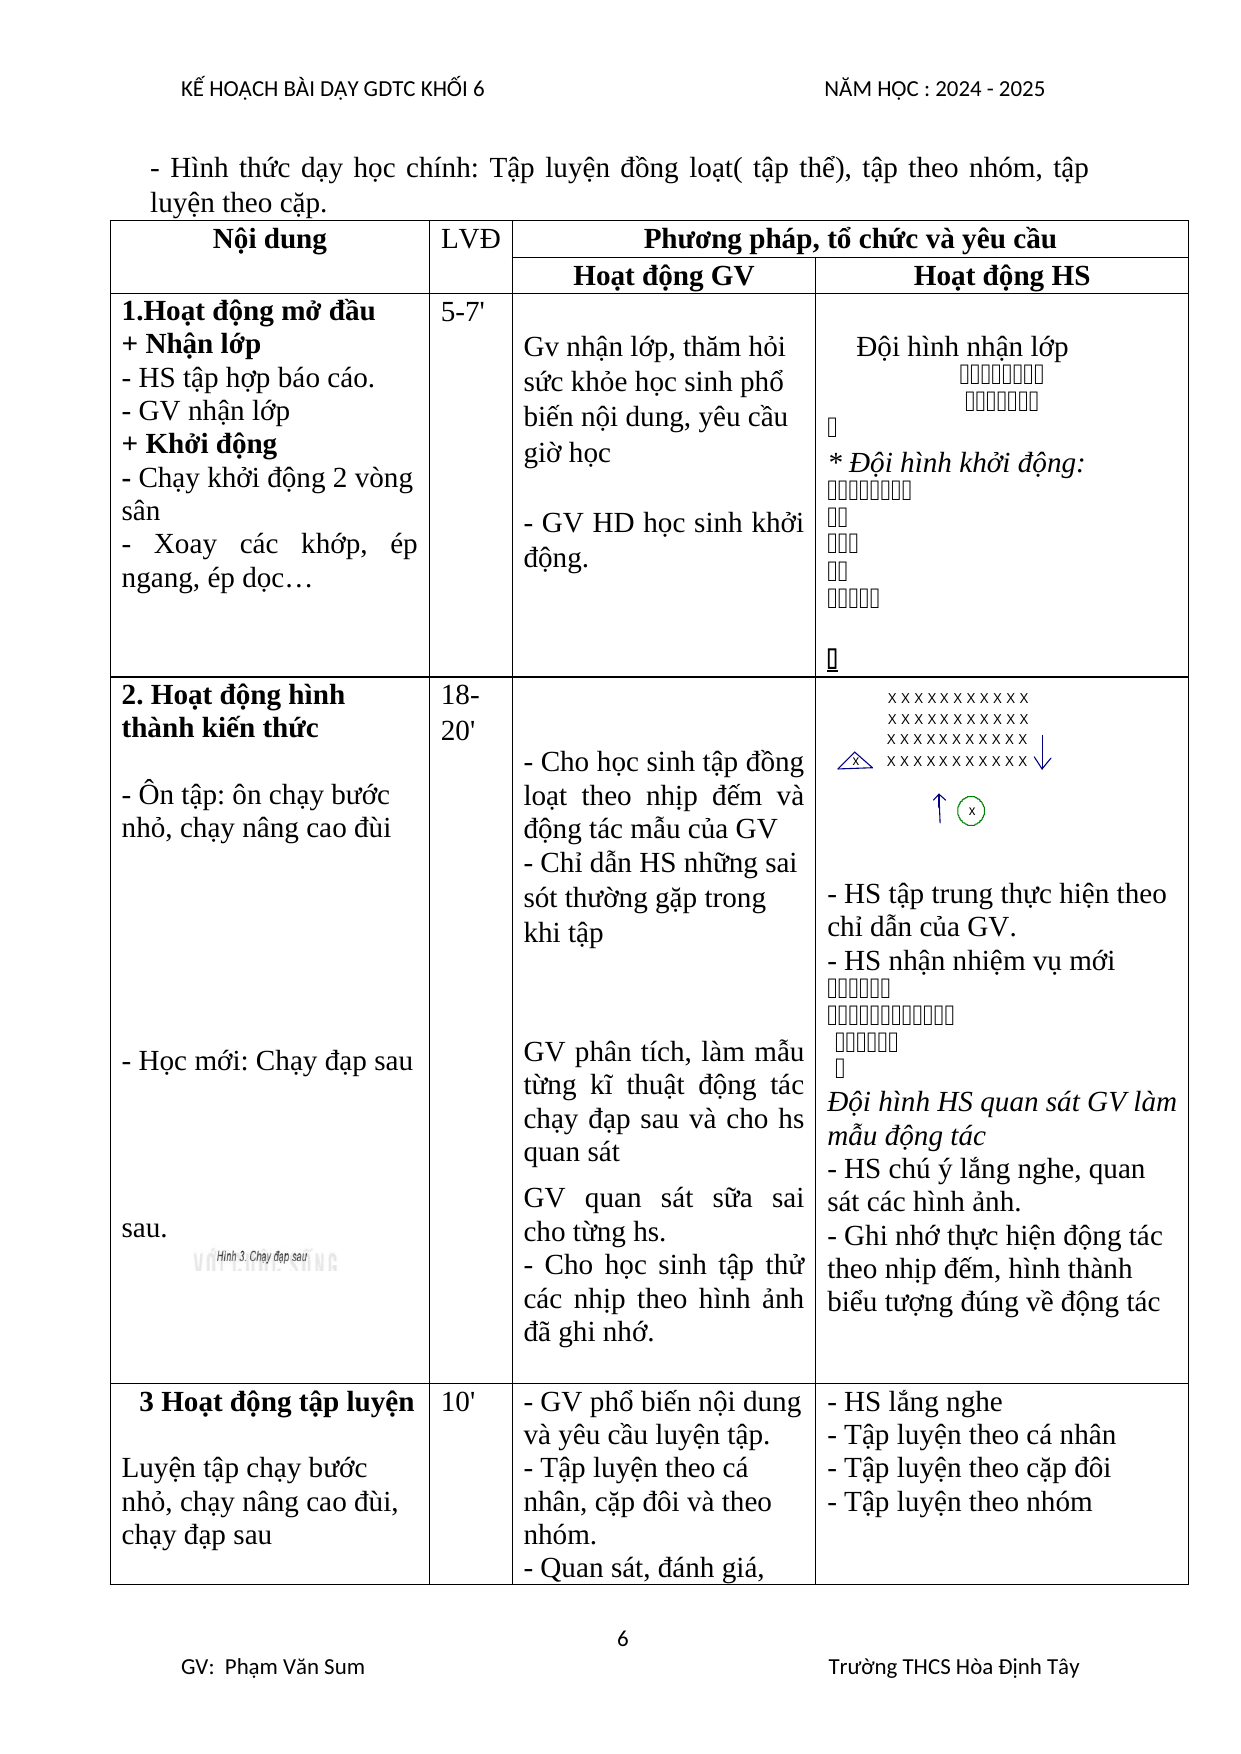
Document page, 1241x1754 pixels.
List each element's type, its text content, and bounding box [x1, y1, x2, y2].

text - Hình thức dạy học chính: Tập luyện đồng loạt( tập thể), tập theo nhóm, tập luyện theo cặp. [150, 150, 1090, 219]
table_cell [816, 1384, 1188, 1584]
table_cell 2. Hoạt động hình thành kiến thức - Ôn tập: ôn chạy bước nhỏ, chạy nâng cao đùi - Học mới: Chạy đạp sau sau. [111, 678, 429, 1383]
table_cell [111, 1384, 429, 1584]
table_cell Đội hình nhận lớp * Đội hình khởi động: [816, 294, 1188, 676]
table_header Nội dung [111, 221, 429, 293]
table_cell 10' [430, 1384, 512, 1584]
table_header LVĐ [430, 221, 512, 293]
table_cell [513, 1384, 815, 1584]
table_header Phương pháp, tổ chức và yêu cầu [513, 221, 1188, 257]
table_cell Hoạt động GV [513, 258, 815, 293]
table_cell Hoạt động HS [816, 258, 1188, 293]
table_cell 1.Hoạt động mở đầu + Nhận lớp - HS tập hợp báo cáo. - GV nhận lớp + Khởi động - Chạy khởi động 2 vòng sân - Xoay các khớp, ép ngang, ép dọc… [111, 294, 429, 676]
table_cell 5-7' [430, 294, 512, 676]
table_cell - HS tập trung thực hiện theo chỉ dẫn của GV. - HS nhận nhiệm vụ mới Đội hình HS quan sát GV làm mẫu động tác - HS chú ý lắng nghe, quan sát các hình ảnh. - Ghi nhớ thực hiện động tác theo nhịp đếm, hình thành biểu tượng đúng về động tác [816, 678, 1188, 1383]
table_cell Gv nhận lớp, thăm hỏi sức khỏe học sinh phổ biến nội dung, yêu cầu giờ học - GV HD học sinh khởi động. [513, 294, 815, 676]
table_cell 18-20' [430, 678, 512, 1383]
table_cell - Cho học sinh tập đồng loạt theo nhịp đếm và động tác mẫu của GV - Chỉ dẫn HS những sai sót thường gặp trong khi tập GV phân tích, làm mẫu từng kĩ thuật động tác chạy đạp sau và cho hs quan sát GV quan sát sữa sai cho từng hs. - Cho học sinh tập thử các nhịp theo hình ảnh đã ghi nhớ. [513, 678, 815, 1383]
picture [121, 1244, 417, 1271]
